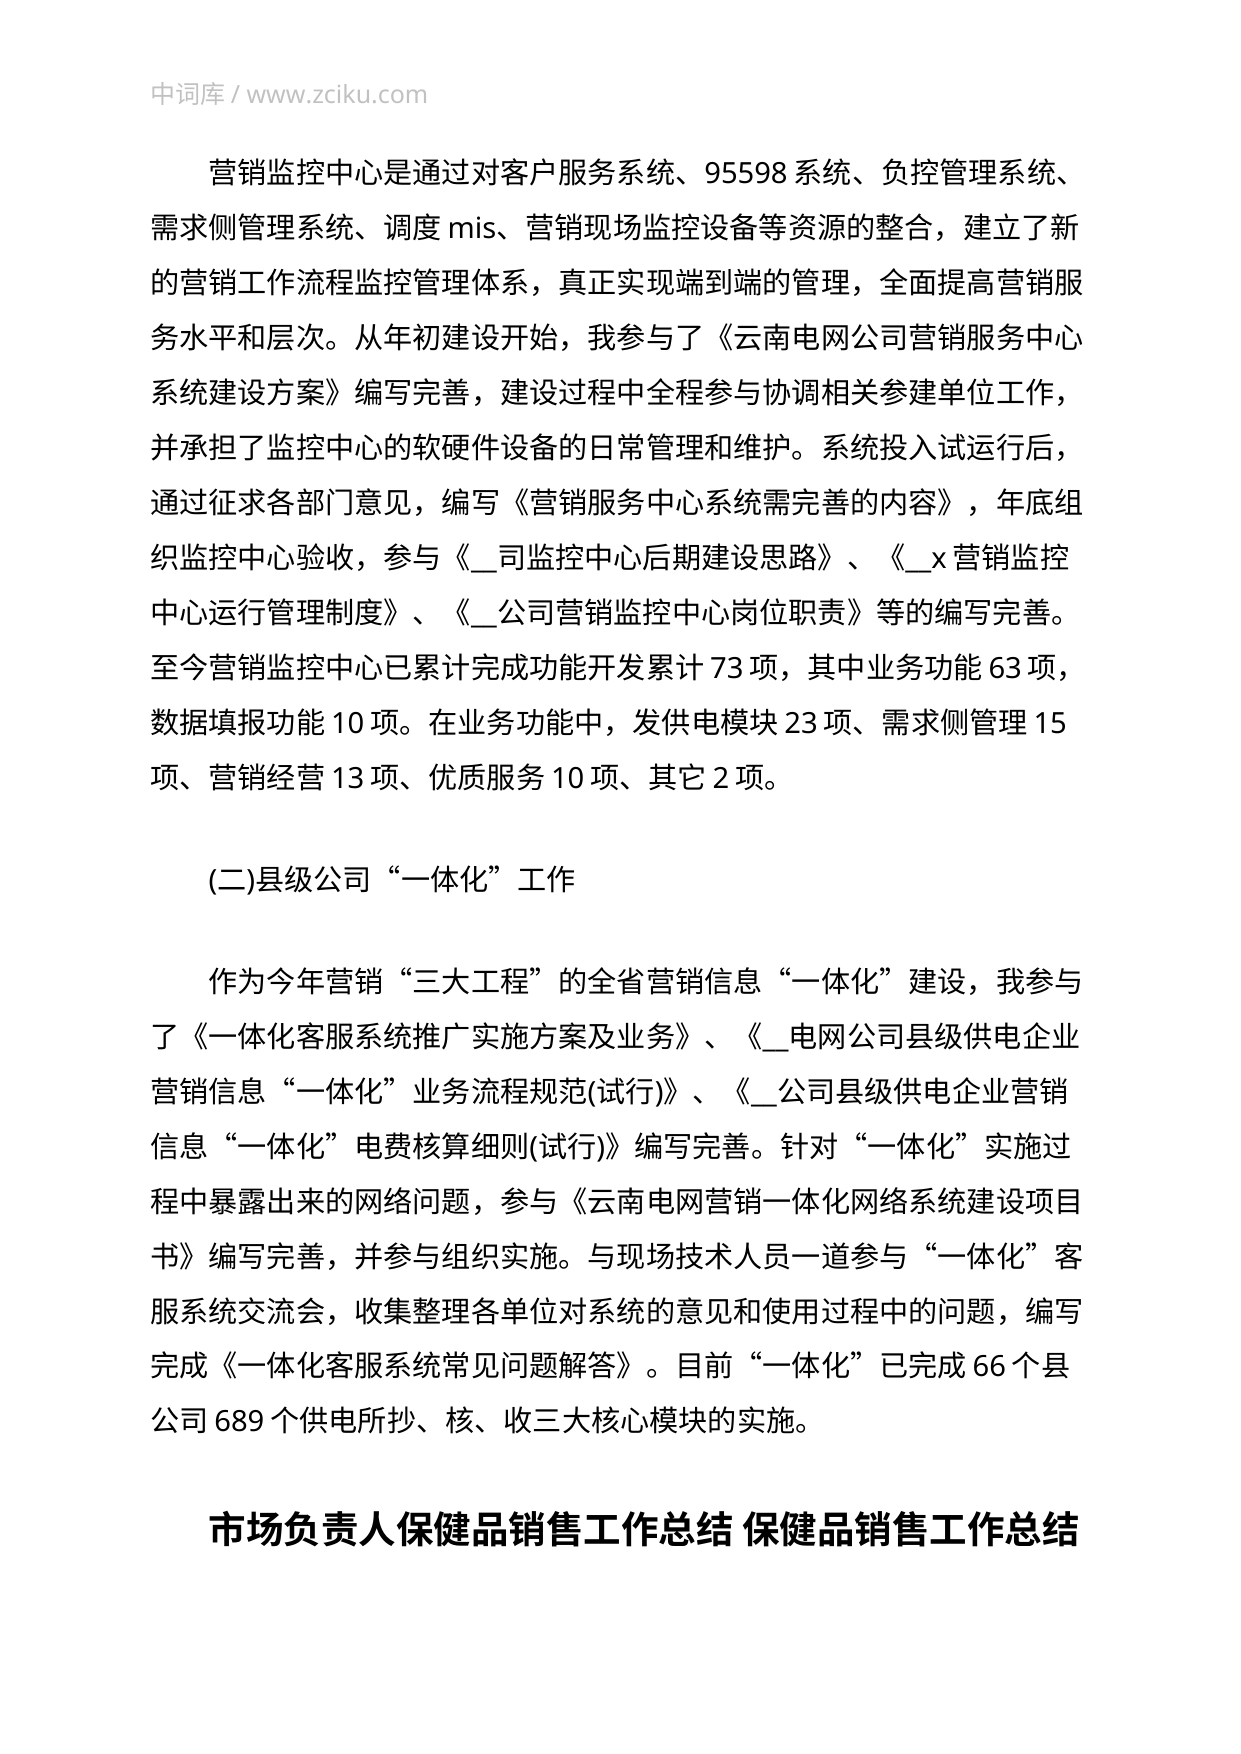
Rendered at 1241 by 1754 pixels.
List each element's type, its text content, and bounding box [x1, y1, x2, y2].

text 营销监控中心是通过对客户服务系统、95598系统、负控管理系统、需求侧管理系统、调度mis、营销现场监控设备等资源的整合，建立了新的营销工作流程监控管理体系，真正实现端到端的管理，全面提高营销服务水平和层次。从年初建设开始，我参与了《云南电网公司营销服务中心系统建设方案》编写完善，建设过程中全程参与协调相关参建单位工作，并承担了监控中心的软硬件设备的日常管理和维护。系统投入试运行后，通过征求各部门意见，编写《营销服务中心系统需完善的内容》，年底组织监控中心验收，参与《__司监控中心后期建设思路》、《__x营销监控中心运行管理制度》、《__公司营销监控中心岗位职责》等的编写完善。至今营销监控中心已累计完成功能开发累计73项，其中业务功能63项，数据填报功能10项。在业务功能中，发供电模块23项、需求侧管理15项、营销经营13项、优质服务10项、其它2项。 [150, 150, 1090, 797]
text (二)县级公司“一体化”工作 [150, 856, 1090, 899]
text 作为今年营销“三大工程”的全省营销信息“一体化”建设，我参与了《一体化客服系统推广实施方案及业务》、《__电网公司县级供电企业营销信息“一体化”业务流程规范(试行)》、《__公司县级供电企业营销信息“一体化”电费核算细则(试行)》编写完善。针对“一体化”实施过程中暴露出来的网络问题，参与《云南电网营销一体化网络系统建设项目书》编写完善，并参与组织实施。与现场技术人员一道参与“一体化”客服系统交流会，收集整理各单位对系统的意见和使用过程中的问题，编写完成《一体化客服系统常见问题解答》。目前“一体化”已完成66个县公司689个供电所抄、核、收三大核心模块的实施。 [150, 958, 1090, 1440]
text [150, 1500, 1090, 1554]
